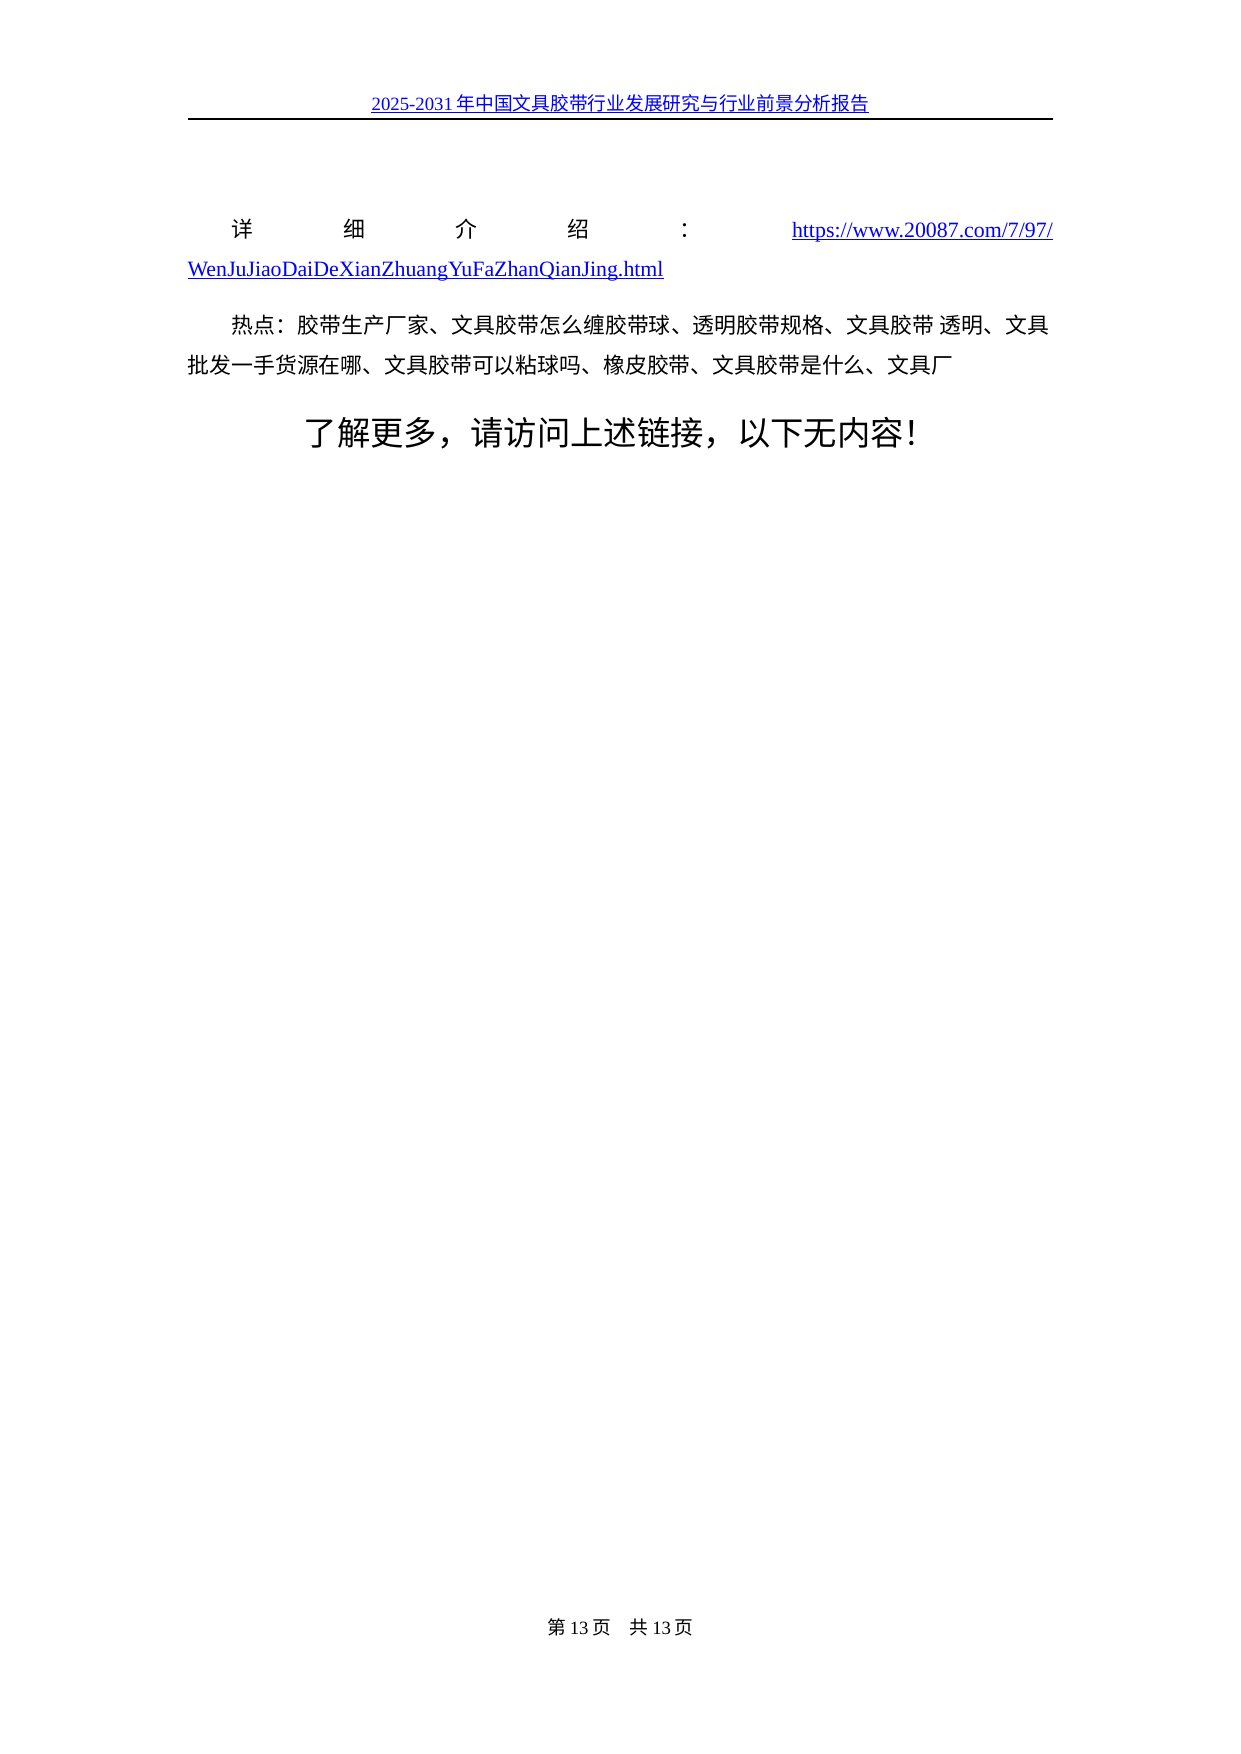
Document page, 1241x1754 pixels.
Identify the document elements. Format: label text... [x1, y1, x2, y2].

text 详细介绍：https://www.20087.com/7/97/WenJuJiaoDaiDeXianZhuangYuFaZhanQianJing.html [187, 212, 1053, 285]
text 热点：胶带生产厂家、文具胶带怎么缠胶带球、透明胶带规格、文具胶带 透明、文具批发一手货源在哪、文具胶带可以粘球吗、橡皮胶带、文具胶带是什么、文具厂 [187, 307, 1053, 380]
title 了解更多，请访问上述链接，以下无内容！ [187, 398, 1053, 463]
